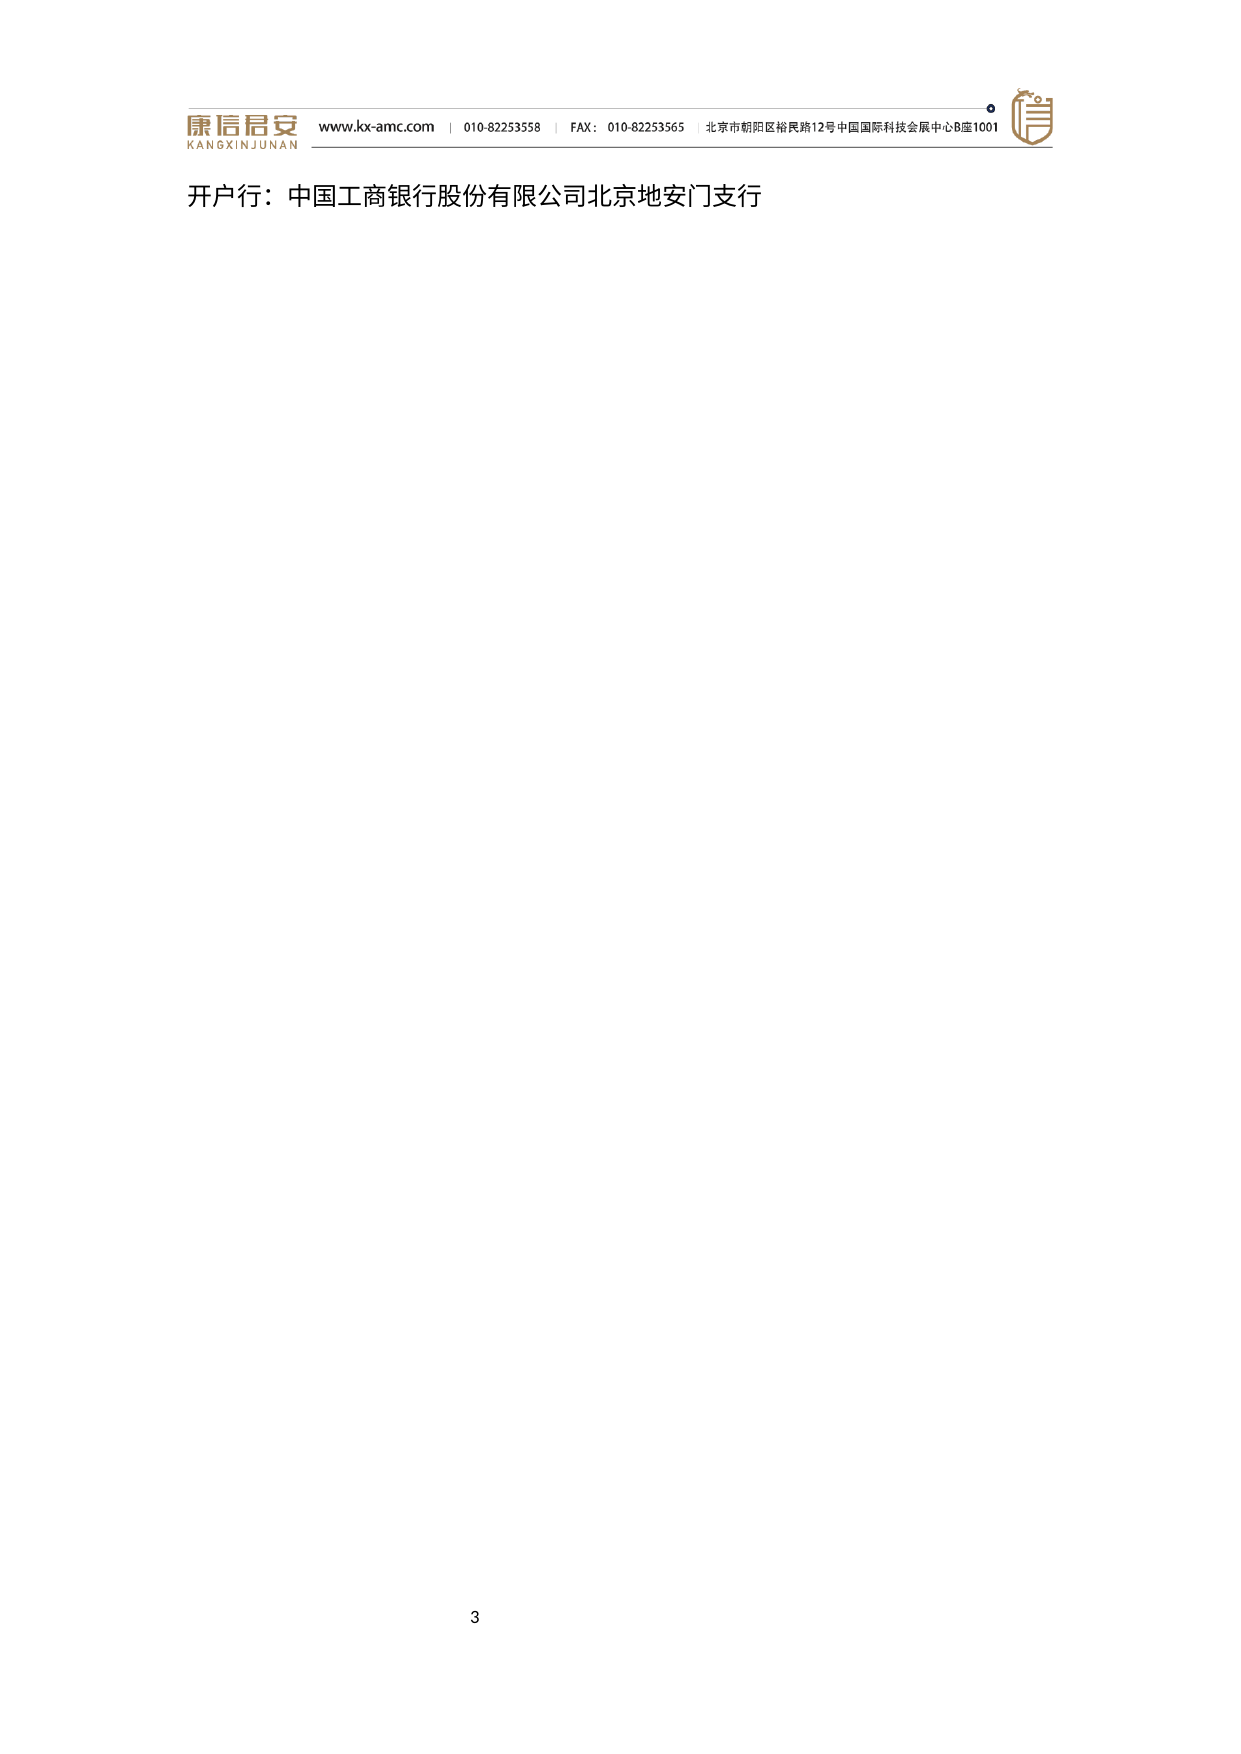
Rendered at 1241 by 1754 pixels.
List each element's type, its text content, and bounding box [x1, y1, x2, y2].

text 开户行：中国工商银行股份有限公司北京地安门支行 [187, 162, 1053, 227]
picture [187, 88, 1053, 149]
